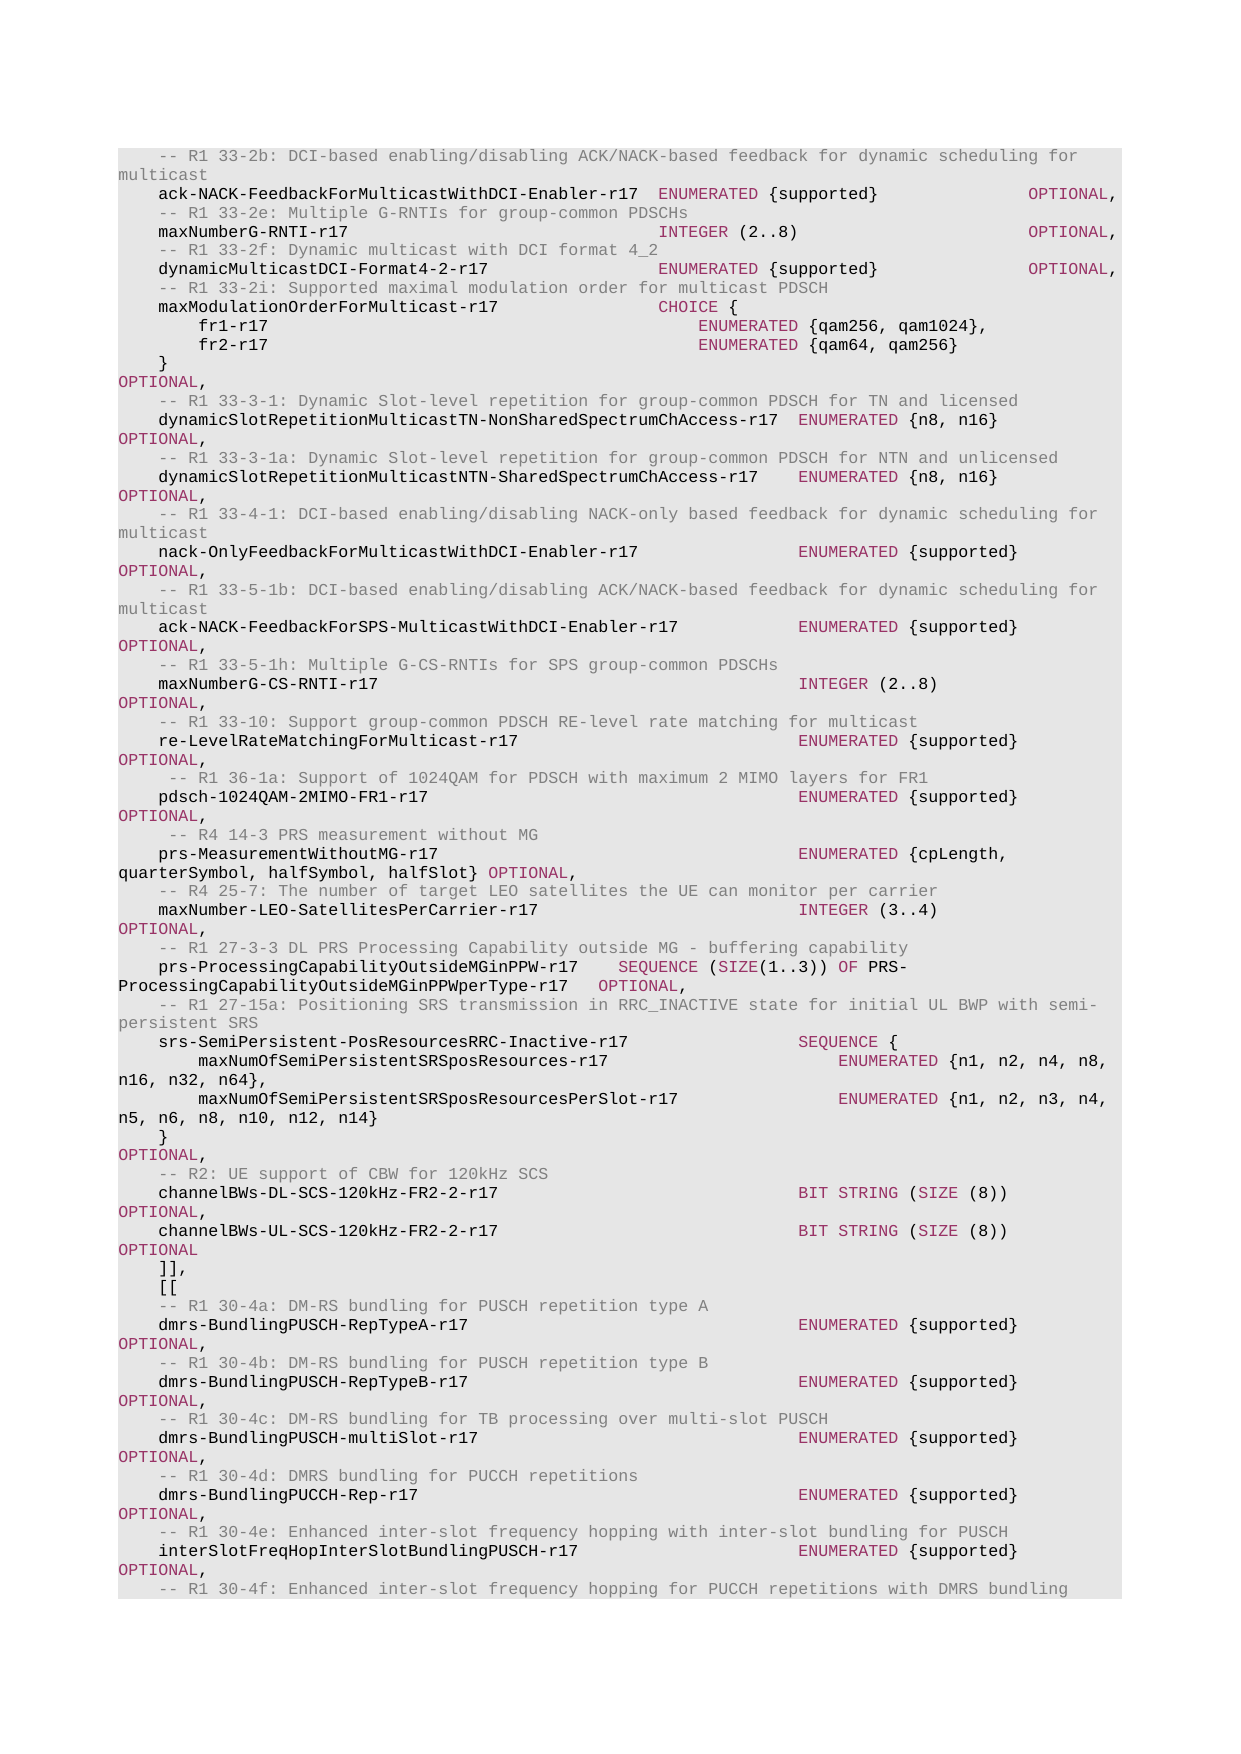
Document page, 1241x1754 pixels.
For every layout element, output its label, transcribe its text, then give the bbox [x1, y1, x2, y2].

text -- R1 33-5-1h: Multiple G-CS-RNTIs for SPS group-common PDSCHs [118, 657, 1122, 676]
text channelBWs-UL-SCS-120kHz-FR2-2-r17 BIT STRING (SIZE (8)) OPTIONAL [118, 1222, 1122, 1260]
text -- R1 33-3-1: Dynamic Slot-level repetition for group-common PDSCH for TN and licensed [118, 393, 1122, 412]
text dynamicSlotRepetitionMulticastTN-NonSharedSpectrumChAccess-r17 ENUMERATED {n8, n16} OPTIONAL, [118, 412, 1122, 449]
text fr1-r17 ENUMERATED {qam256, qam1024}, [118, 317, 1122, 336]
text -- R4 25-7: The number of target LEO satellites the UE can monitor per carrier [118, 883, 1122, 902]
text nack-OnlyFeedbackForMulticastWithDCI-Enabler-r17 ENUMERATED {supported} OPTIONAL, [118, 544, 1122, 581]
text dynamicMulticastDCI-Format4-2-r17 ENUMERATED {supported} OPTIONAL, [118, 261, 1122, 280]
text prs-MeasurementWithoutMG-r17 ENUMERATED {cpLength, quarterSymbol, halfSymbol, halfSlot} OPTIONAL, [118, 845, 1122, 883]
text -- R1 33-3-1a: Dynamic Slot-level repetition for group-common PDSCH for NTN and unlicensed [118, 449, 1122, 468]
text dmrs-BundlingPUCCH-Rep-r17 ENUMERATED {supported} OPTIONAL, [118, 1486, 1122, 1524]
text srs-SemiPersistent-PosResourcesRRC-Inactive-r17 SEQUENCE { [118, 1034, 1122, 1053]
text ack-NACK-FeedbackForSPS-MulticastWithDCI-Enabler-r17 ENUMERATED {supported} OPTIONAL, [118, 619, 1122, 657]
text -- R1 27-3-3 DL PRS Processing Capability outside MG - buffering capability [118, 939, 1122, 958]
text -- R1 30-4e: Enhanced inter-slot frequency hopping with inter-slot bundling for PUSCH [118, 1524, 1122, 1543]
text -- R1 33-2e: Multiple G-RNTIs for group-common PDSCHs [118, 204, 1122, 223]
text dmrs-BundlingPUSCH-multiSlot-r17 ENUMERATED {supported} OPTIONAL, [118, 1430, 1122, 1467]
text -- R1 30-4d: DMRS bundling for PUCCH repetitions [118, 1467, 1122, 1486]
text -- R1 33-2b: DCI-based enabling/disabling ACK/NACK-based feedback for dynamic scheduling for multicast [118, 148, 1122, 185]
text dmrs-BundlingPUSCH-RepTypeB-r17 ENUMERATED {supported} OPTIONAL, [118, 1373, 1122, 1411]
text -- R1 30-4a: DM-RS bundling for PUSCH repetition type A [118, 1298, 1122, 1317]
text dynamicSlotRepetitionMulticastNTN-SharedSpectrumChAccess-r17 ENUMERATED {n8, n16} OPTIONAL, [118, 468, 1122, 506]
text interSlotFreqHopInterSlotBundlingPUSCH-r17 ENUMERATED {supported} OPTIONAL, [118, 1543, 1122, 1581]
text channelBWs-DL-SCS-120kHz-FR2-2-r17 BIT STRING (SIZE (8)) OPTIONAL, [118, 1185, 1122, 1222]
text -- R1 30-4c: DM-RS bundling for TB processing over multi-slot PUSCH [118, 1411, 1122, 1430]
text [[ [118, 1279, 1122, 1298]
text -- R1 27-15a: Positioning SRS transmission in RRC_INACTIVE state for initial UL BWP with semi-persistent SRS [118, 996, 1122, 1034]
text -- R4 14-3 PRS measurement without MG [118, 826, 1122, 845]
text maxNumOfSemiPersistentSRSposResources-r17 ENUMERATED {n1, n2, n4, n8, n16, n32, n64}, [118, 1053, 1122, 1090]
text pdsch-1024QAM-2MIMO-FR1-r17 ENUMERATED {supported} OPTIONAL, [118, 789, 1122, 826]
text -- R1 33-5-1b: DCI-based enabling/disabling ACK/NACK-based feedback for dynamic scheduling for multicast [118, 581, 1122, 619]
text prs-ProcessingCapabilityOutsideMGinPPW-r17 SEQUENCE (SIZE(1..3)) OF PRS-ProcessingCapabilityOutsideMGinPPWperType-r17 OPTIONAL, [118, 958, 1122, 996]
text dmrs-BundlingPUSCH-RepTypeA-r17 ENUMERATED {supported} OPTIONAL, [118, 1317, 1122, 1354]
text -- R1 33-4-1: DCI-based enabling/disabling NACK-only based feedback for dynamic scheduling for multicast [118, 506, 1122, 544]
text ack-NACK-FeedbackForMulticastWithDCI-Enabler-r17 ENUMERATED {supported} OPTIONAL, [118, 185, 1122, 204]
text ]], [118, 1260, 1122, 1279]
text re-LevelRateMatchingForMulticast-r17 ENUMERATED {supported} OPTIONAL, [118, 732, 1122, 770]
text -- R1 33-10: Support group-common PDSCH RE-level rate matching for multicast [118, 713, 1122, 732]
text -- R1 30-4f: Enhanced inter-slot frequency hopping for PUCCH repetitions with DMRS bundling [118, 1581, 1122, 1599]
text -- R1 33-2f: Dynamic multicast with DCI format 4_2 [118, 242, 1122, 261]
text } OPTIONAL, [118, 1128, 1122, 1166]
text -- R1 36-1a: Support of 1024QAM for PDSCH with maximum 2 MIMO layers for FR1 [118, 770, 1122, 789]
text maxNumOfSemiPersistentSRSposResourcesPerSlot-r17 ENUMERATED {n1, n2, n3, n4, n5, n6, n8, n10, n12, n14} [118, 1090, 1122, 1128]
text maxNumberG-RNTI-r17 INTEGER (2..8) OPTIONAL, [118, 223, 1122, 242]
text maxNumberG-CS-RNTI-r17 INTEGER (2..8) OPTIONAL, [118, 676, 1122, 713]
text maxModulationOrderForMulticast-r17 CHOICE { [118, 298, 1122, 317]
text } OPTIONAL, [118, 355, 1122, 393]
text -- R1 30-4b: DM-RS bundling for PUSCH repetition type B [118, 1354, 1122, 1373]
text maxNumber-LEO-SatellitesPerCarrier-r17 INTEGER (3..4) OPTIONAL, [118, 902, 1122, 939]
text -- R1 33-2i: Supported maximal modulation order for multicast PDSCH [118, 280, 1122, 298]
text -- R2: UE support of CBW for 120kHz SCS [118, 1166, 1122, 1185]
text fr2-r17 ENUMERATED {qam64, qam256} [118, 336, 1122, 355]
